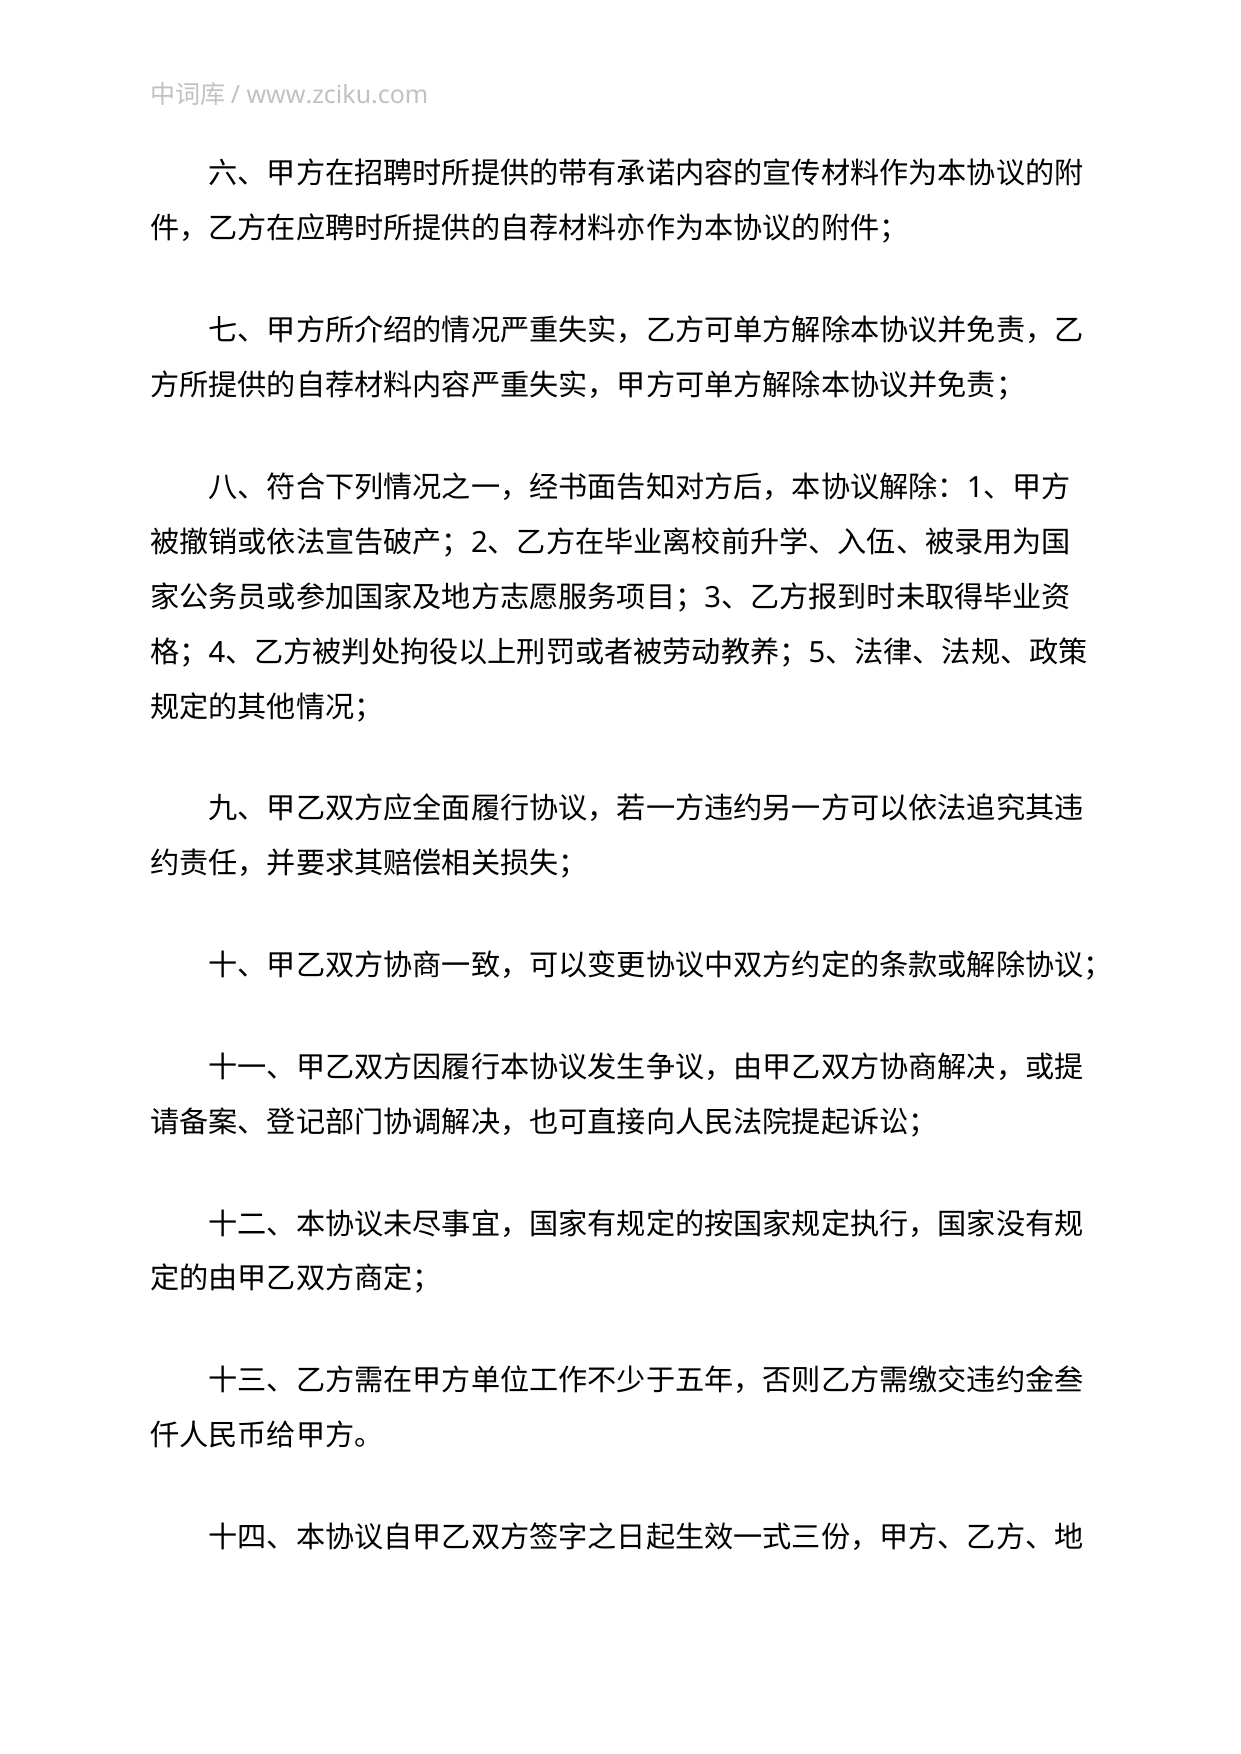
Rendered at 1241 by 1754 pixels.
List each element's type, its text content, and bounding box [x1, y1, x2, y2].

text 十一、甲乙双方因履行本协议发生争议，由甲乙双方协商解决，或提请备案、登记部门协调解决，也可直接向人民法院提起诉讼； [150, 1043, 1090, 1141]
text 八、符合下列情况之一，经书面告知对方后，本协议解除：1、甲方被撤销或依法宣告破产；2、乙方在毕业离校前升学、入伍、被录用为国家公务员或参加国家及地方志愿服务项目；3、乙方报到时未取得毕业资格；4、乙方被判处拘役以上刑罚或者被劳动教养；5、法律、法规、政策规定的其他情况； [150, 463, 1090, 726]
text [150, 1513, 1090, 1556]
text 七、甲方所介绍的情况严重失实，乙方可单方解除本协议并免责，乙方所提供的自荐材料内容严重失实，甲方可单方解除本协议并免责； [150, 307, 1090, 404]
text 十三、乙方需在甲方单位工作不少于五年，否则乙方需缴交违约金叁仟人民币给甲方。 [150, 1357, 1090, 1454]
text 六、甲方在招聘时所提供的带有承诺内容的宣传材料作为本协议的附件，乙方在应聘时所提供的自荐材料亦作为本协议的附件； [150, 150, 1090, 247]
text 九、甲乙双方应全面履行协议，若一方违约另一方可以依法追究其违约责任，并要求其赔偿相关损失； [150, 785, 1090, 882]
text 十二、本协议未尽事宜，国家有规定的按国家规定执行，国家没有规定的由甲乙双方商定； [150, 1200, 1090, 1297]
text 十、甲乙双方协商一致，可以变更协议中双方约定的条款或解除协议； [150, 942, 1090, 984]
